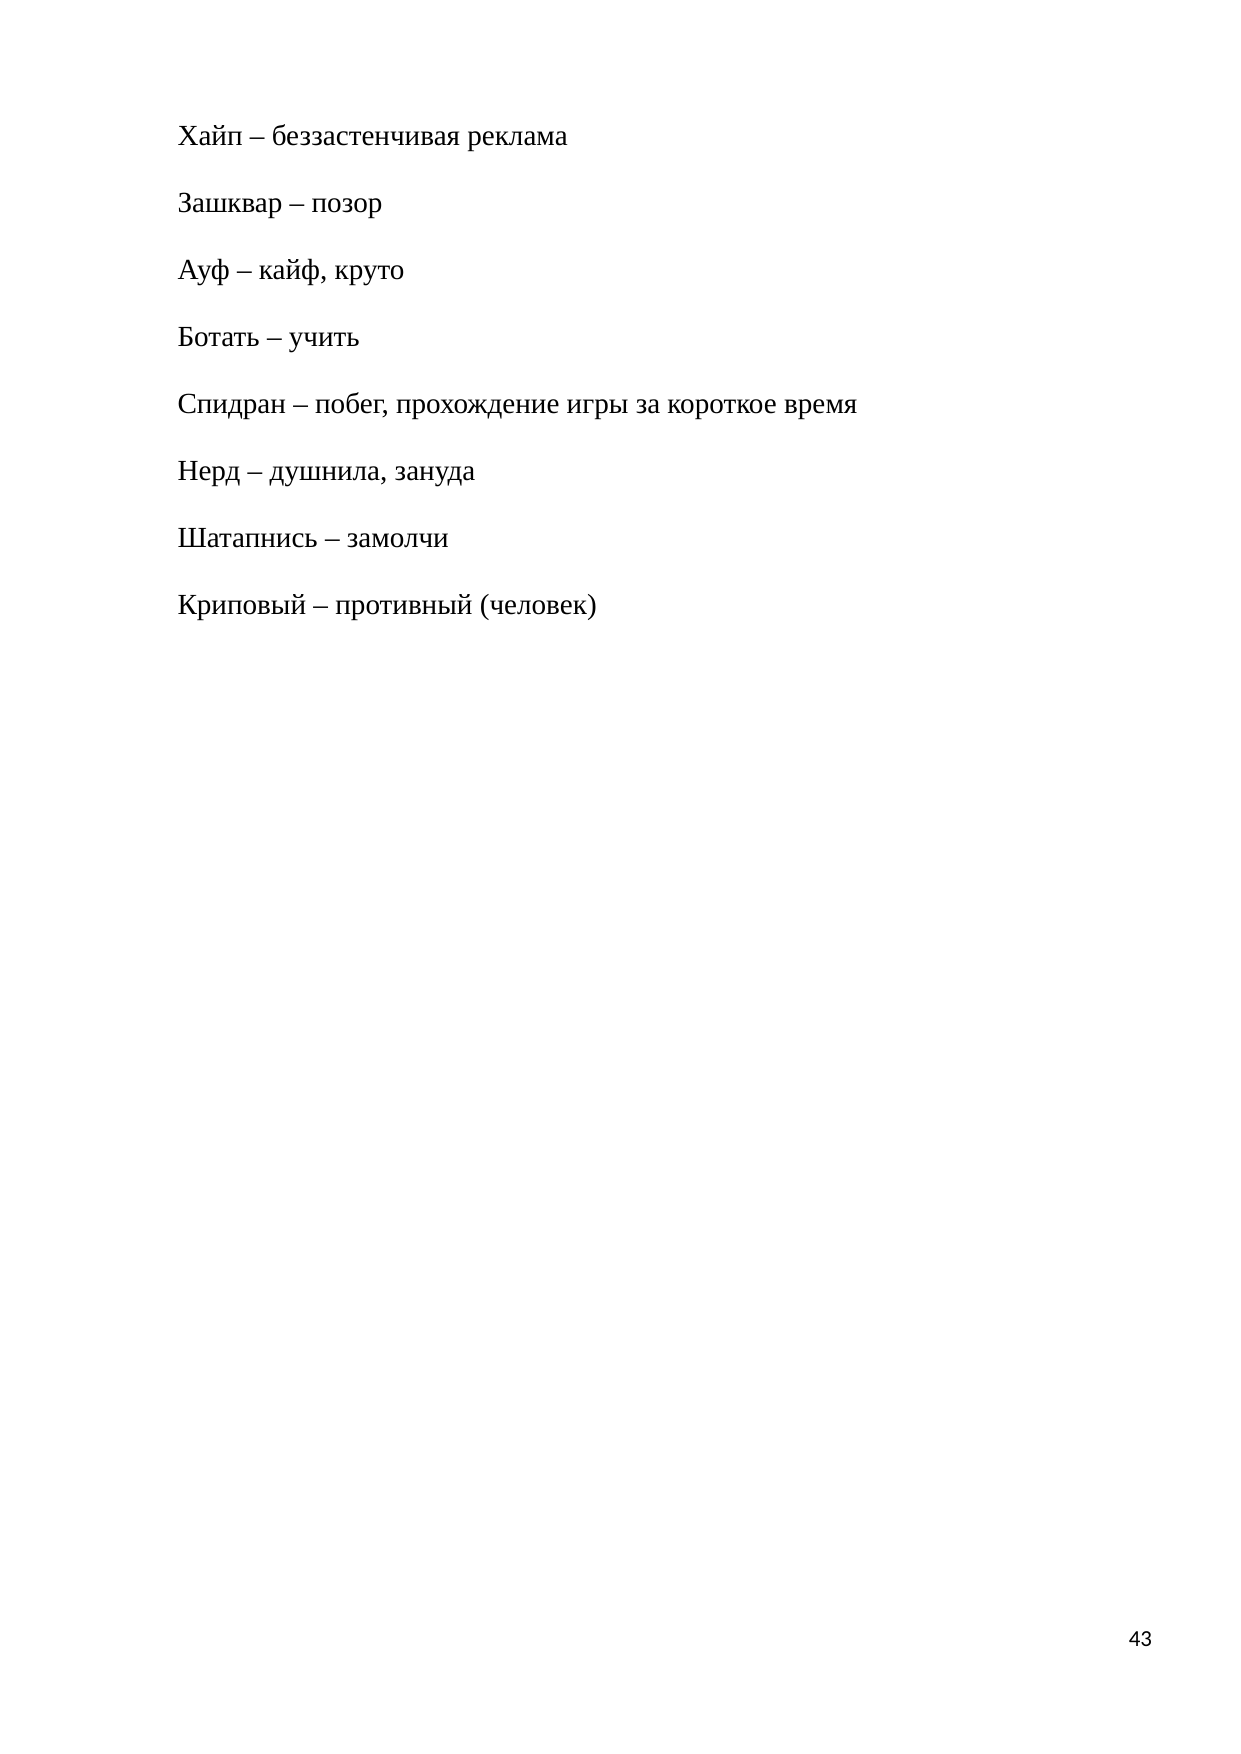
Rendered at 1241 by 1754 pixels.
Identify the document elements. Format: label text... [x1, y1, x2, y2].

text Ботать – учить [177, 319, 1152, 353]
text Криповый – противный (человек) [177, 587, 1152, 621]
text Ауф – кайф, круто [177, 252, 1152, 286]
text Спидран – побег, прохождение игры за короткое время [177, 386, 1152, 419]
text Зашквар – позор [177, 185, 1152, 219]
text Шатапнись – замолчи [177, 520, 1152, 553]
text Хайп – беззастенчивая реклама [177, 118, 1152, 152]
text Нерд – душнила, зануда [177, 453, 1152, 487]
